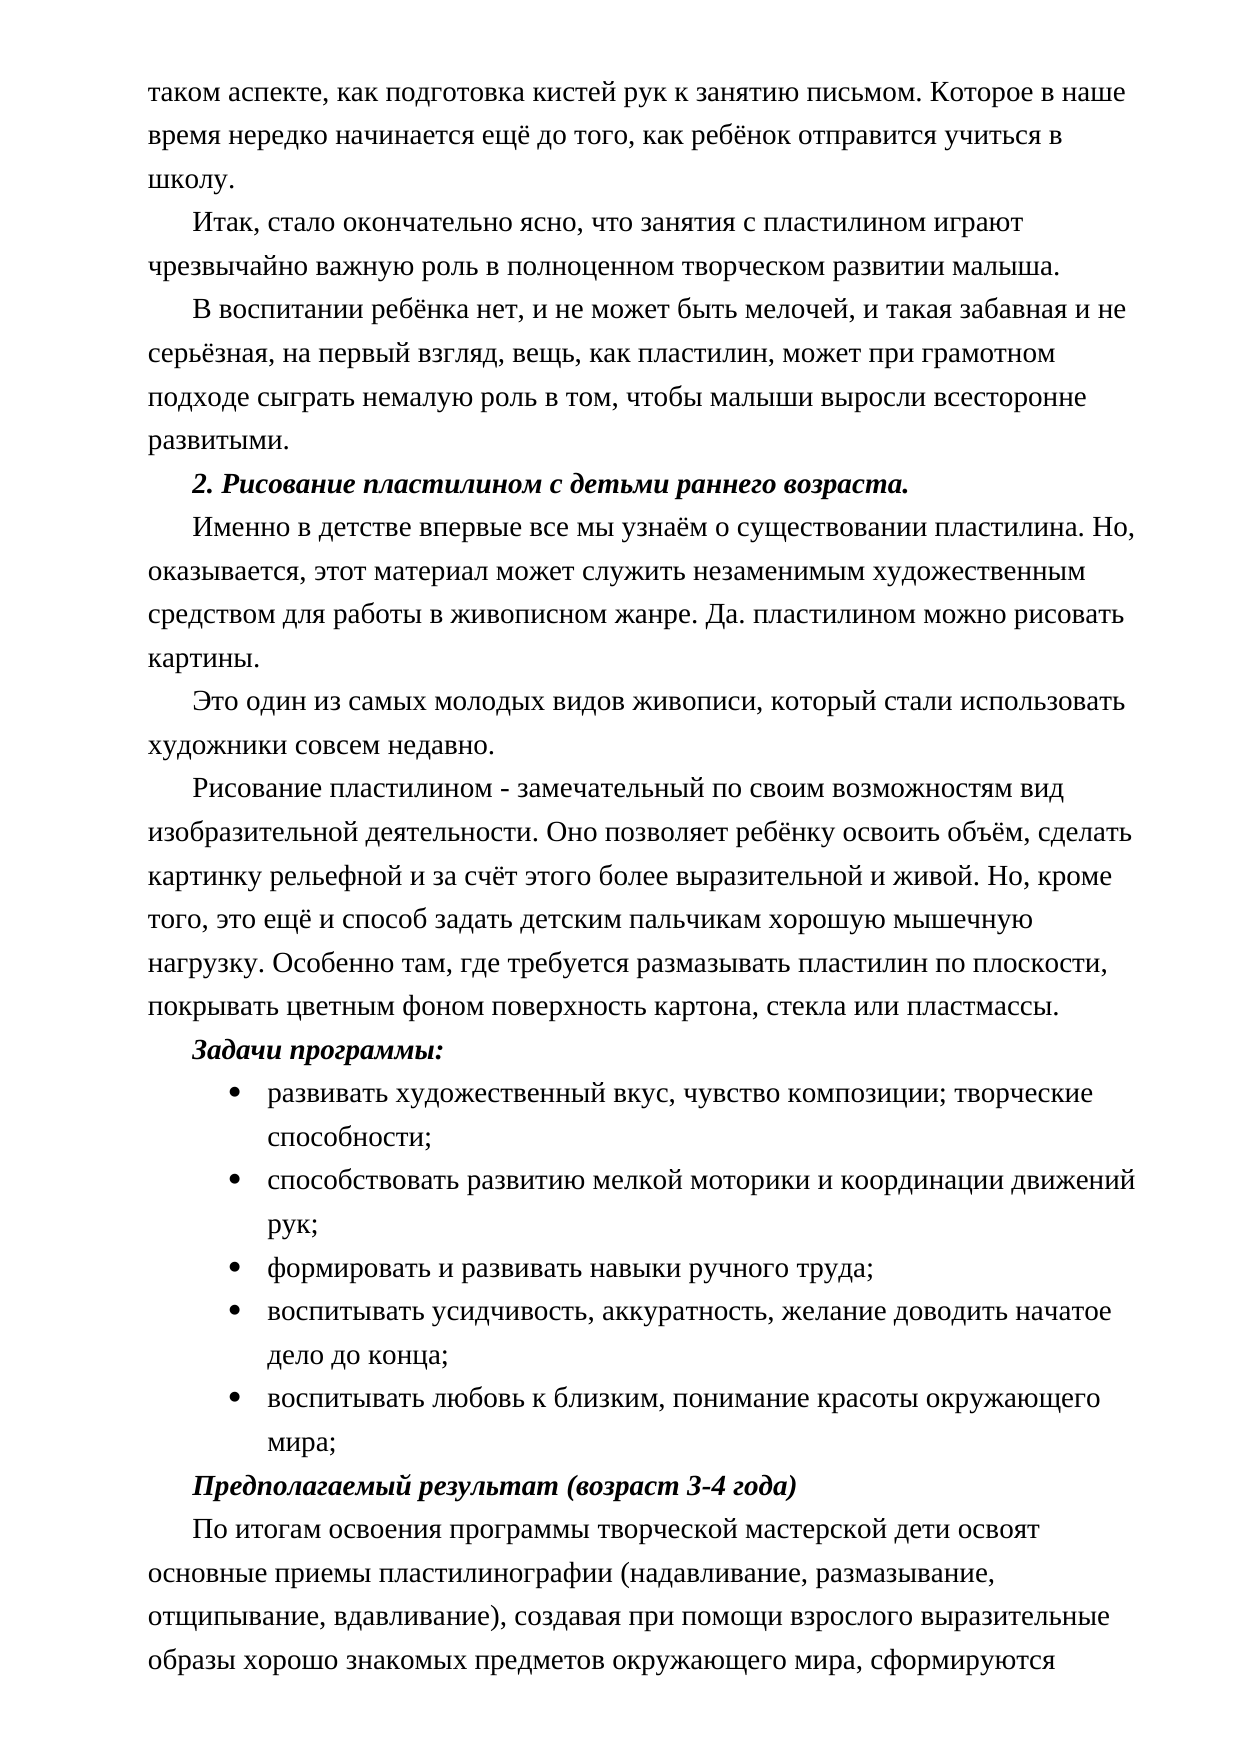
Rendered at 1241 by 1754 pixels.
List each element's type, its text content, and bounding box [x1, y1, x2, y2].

text 2. Рисование пластилином с детьми раннего возраста. [148, 466, 1152, 499]
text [148, 74, 1152, 194]
text В воспитании ребёнка нет, и не может быть мелочей, и такая забавная и не серьёзная, на первый взгляд, вещь, как пластилин, может при грамотном подходе сыграть немалую роль в том, чтобы малыши выросли всесторонне развитыми. [148, 292, 1152, 456]
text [148, 1511, 1152, 1675]
list способствовать развитию мелкой моторики и координации движений рук; [229, 1162, 1152, 1240]
list воспитывать усидчивость, аккуратность, желание доводить начатое дело до конца; [229, 1293, 1152, 1371]
text Предполагаемый результат (возраст 3-4 года) [148, 1468, 1152, 1501]
text Задачи программы: [148, 1032, 1152, 1065]
list воспитывать любовь к близким, понимание красоты окружающего мира; [229, 1381, 1152, 1458]
text Это один из самых молодых видов живописи, который стали использовать художники совсем недавно. [148, 683, 1152, 761]
text Рисование пластилином - замечательный по своим возможностям вид изобразительной деятельности. Оно позволяет ребёнку освоить объём, сделать картинку рельефной и за счёт этого более выразительной и живой. Но, кроме того, это ещё и способ задать детским пальчикам хорошую мышечную нагрузку. Особенно там, где требуется размазывать пластилин по плоскости, покрывать цветным фоном поверхность картона, стекла или пластмассы. [148, 771, 1152, 1022]
list формировать и развивать навыки ручного труда; [229, 1250, 1152, 1283]
list развивать художественный вкус, чувство композиции; творческие способности; [229, 1075, 1152, 1152]
text Итак, стало окончательно ясно, что занятия с пластилином играют чрезвычайно важную роль в полноценном творческом развитии малыша. [148, 204, 1152, 282]
text Именно в детстве впервые все мы узнаём о существовании пластилина. Но, оказывается, этот материал может служить незаменимым художественным средством для работы в живописном жанре. Да. пластилином можно рисовать картины. [148, 509, 1152, 673]
